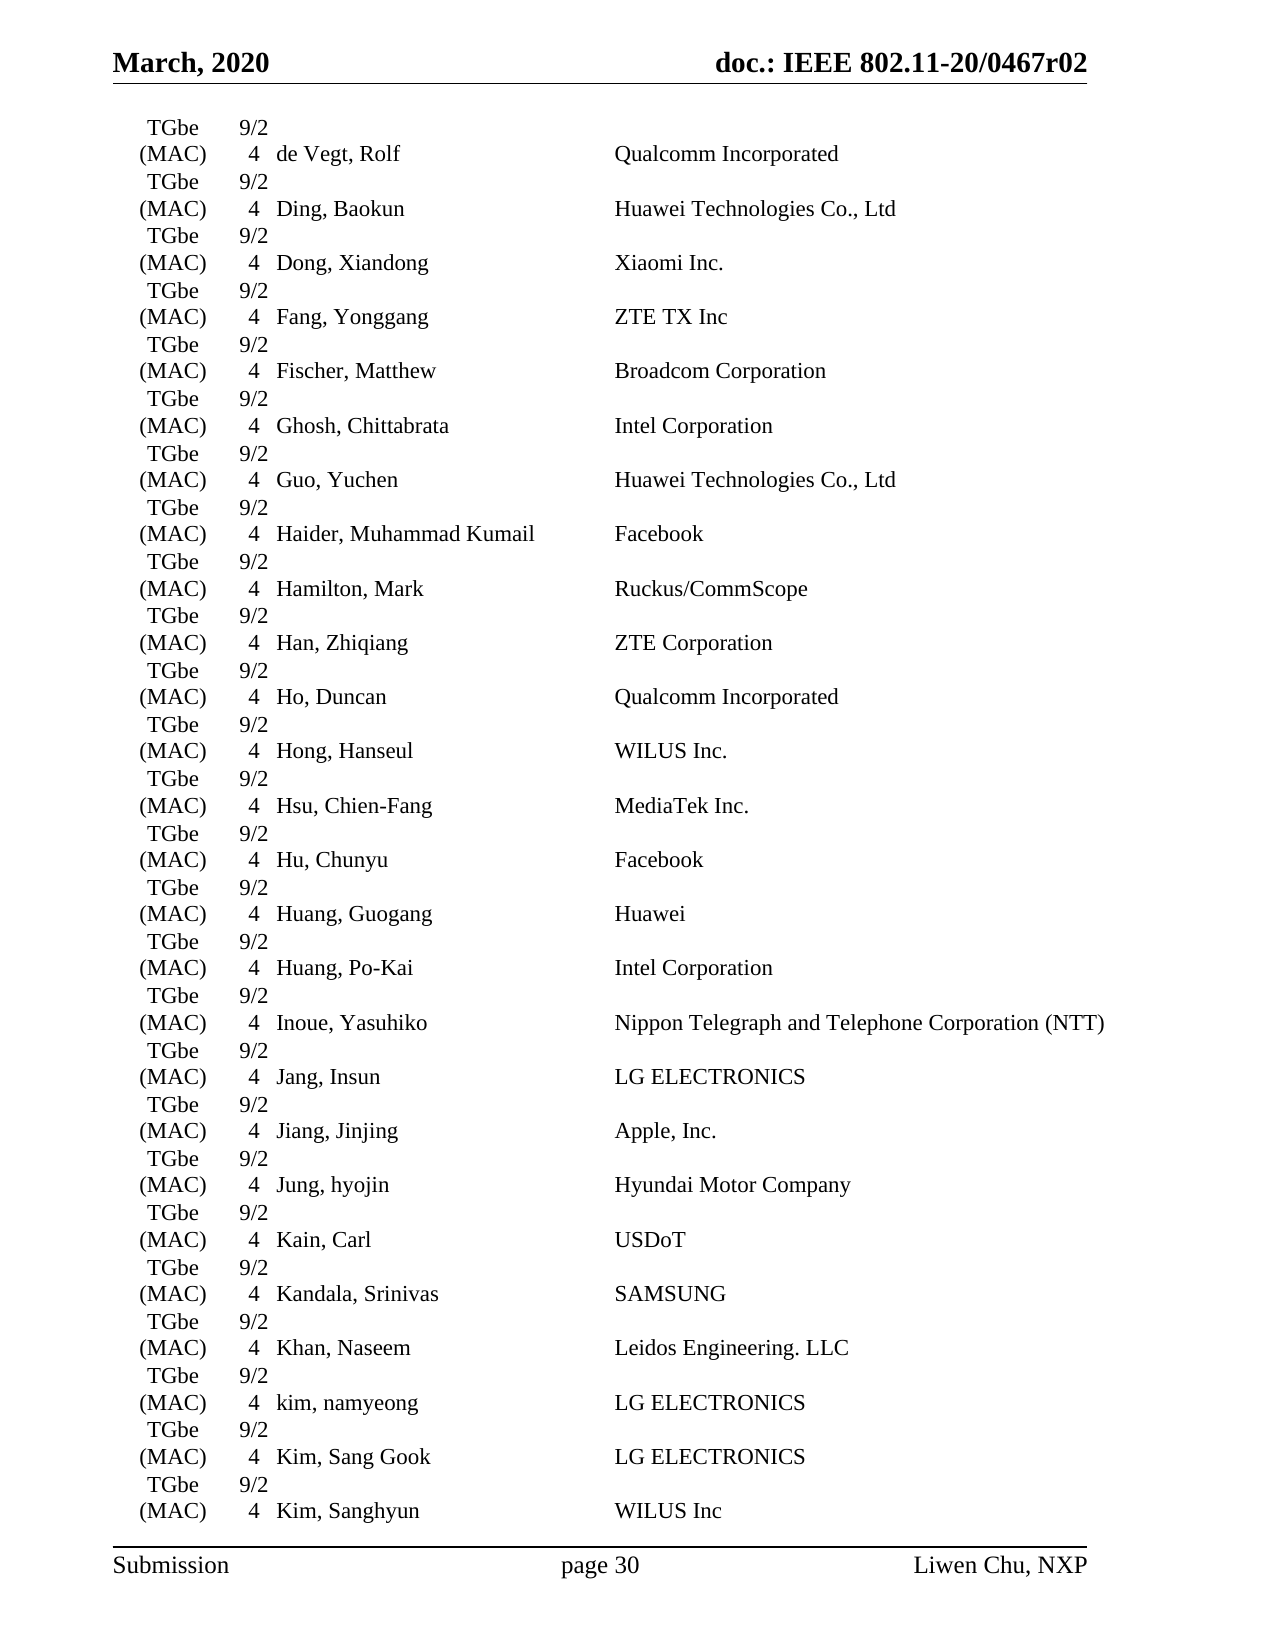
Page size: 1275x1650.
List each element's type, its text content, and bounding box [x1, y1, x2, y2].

table_cell de Vegt, Rolf [274, 113, 613, 167]
table_cell 9/24 [233, 764, 274, 818]
table_cell TGbe (MAC) [113, 601, 233, 655]
table_cell 9/24 [233, 818, 274, 872]
table_cell 9/24 [233, 167, 274, 221]
table_cell TGbe (MAC) [113, 872, 233, 927]
table_cell TGbe (MAC) [113, 818, 233, 872]
table_cell TGbe (MAC) [113, 764, 233, 818]
table_cell Qualcomm Incorporated [613, 113, 1227, 167]
table_cell Broadcom Corporation [613, 330, 1227, 384]
table_cell Hamilton, Mark [274, 547, 613, 601]
table_cell Ghosh, Chittabrata [274, 384, 613, 438]
table_cell Qualcomm Incorporated [613, 655, 1227, 709]
table_cell 9/24 [233, 547, 274, 601]
table_cell Ding, Baokun [274, 167, 613, 221]
table_cell ZTE TX Inc [613, 275, 1227, 329]
table_cell Han, Zhiqiang [274, 601, 613, 655]
table_cell Hsu, Chien-Fang [274, 764, 613, 818]
table_cell 9/24 [233, 601, 274, 655]
table_cell Fang, Yonggang [274, 275, 613, 329]
table_cell MediaTek Inc. [613, 764, 1227, 818]
table_cell Intel Corporation [613, 384, 1227, 438]
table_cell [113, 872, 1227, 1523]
table_cell Facebook [613, 818, 1227, 872]
table_cell 9/24 [233, 384, 274, 438]
table_cell Huawei Technologies Co., Ltd [613, 438, 1227, 492]
table_cell Hong, Hanseul [274, 710, 613, 764]
table_cell Huawei Technologies Co., Ltd [613, 167, 1227, 221]
table_cell 9/24 [233, 493, 274, 547]
table_cell 9/24 [233, 330, 274, 384]
table_cell Ruckus/CommScope [613, 547, 1227, 601]
table_cell Fischer, Matthew [274, 330, 613, 384]
table_cell 9/24 [233, 438, 274, 492]
table_cell Guo, Yuchen [274, 438, 613, 492]
table_cell Dong, Xiandong [274, 221, 613, 275]
table_cell TGbe (MAC) [113, 113, 233, 167]
table_cell TGbe (MAC) [113, 710, 233, 764]
table_cell TGbe (MAC) [113, 384, 233, 438]
table_cell TGbe (MAC) [113, 275, 233, 329]
table_cell 9/24 [233, 275, 274, 329]
table_cell 9/24 [233, 221, 274, 275]
table_cell WILUS Inc. [613, 710, 1227, 764]
table_cell Ho, Duncan [274, 655, 613, 709]
table_cell TGbe (MAC) [113, 493, 233, 547]
table_cell Xiaomi Inc. [613, 221, 1227, 275]
table_cell Facebook [613, 493, 1227, 547]
table_cell TGbe (MAC) [113, 221, 233, 275]
table_cell TGbe (MAC) [113, 167, 233, 221]
table_cell ZTE Corporation [613, 601, 1227, 655]
table_cell TGbe (MAC) [113, 438, 233, 492]
table_cell 9/24 [233, 655, 274, 709]
table_cell TGbe (MAC) [113, 547, 233, 601]
table_cell 9/24 [233, 710, 274, 764]
table_cell 9/24 [233, 113, 274, 167]
table_cell TGbe (MAC) [113, 655, 233, 709]
table_cell Haider, Muhammad Kumail [274, 493, 613, 547]
table_cell TGbe (MAC) [113, 330, 233, 384]
table_cell Hu, Chunyu [274, 818, 613, 872]
